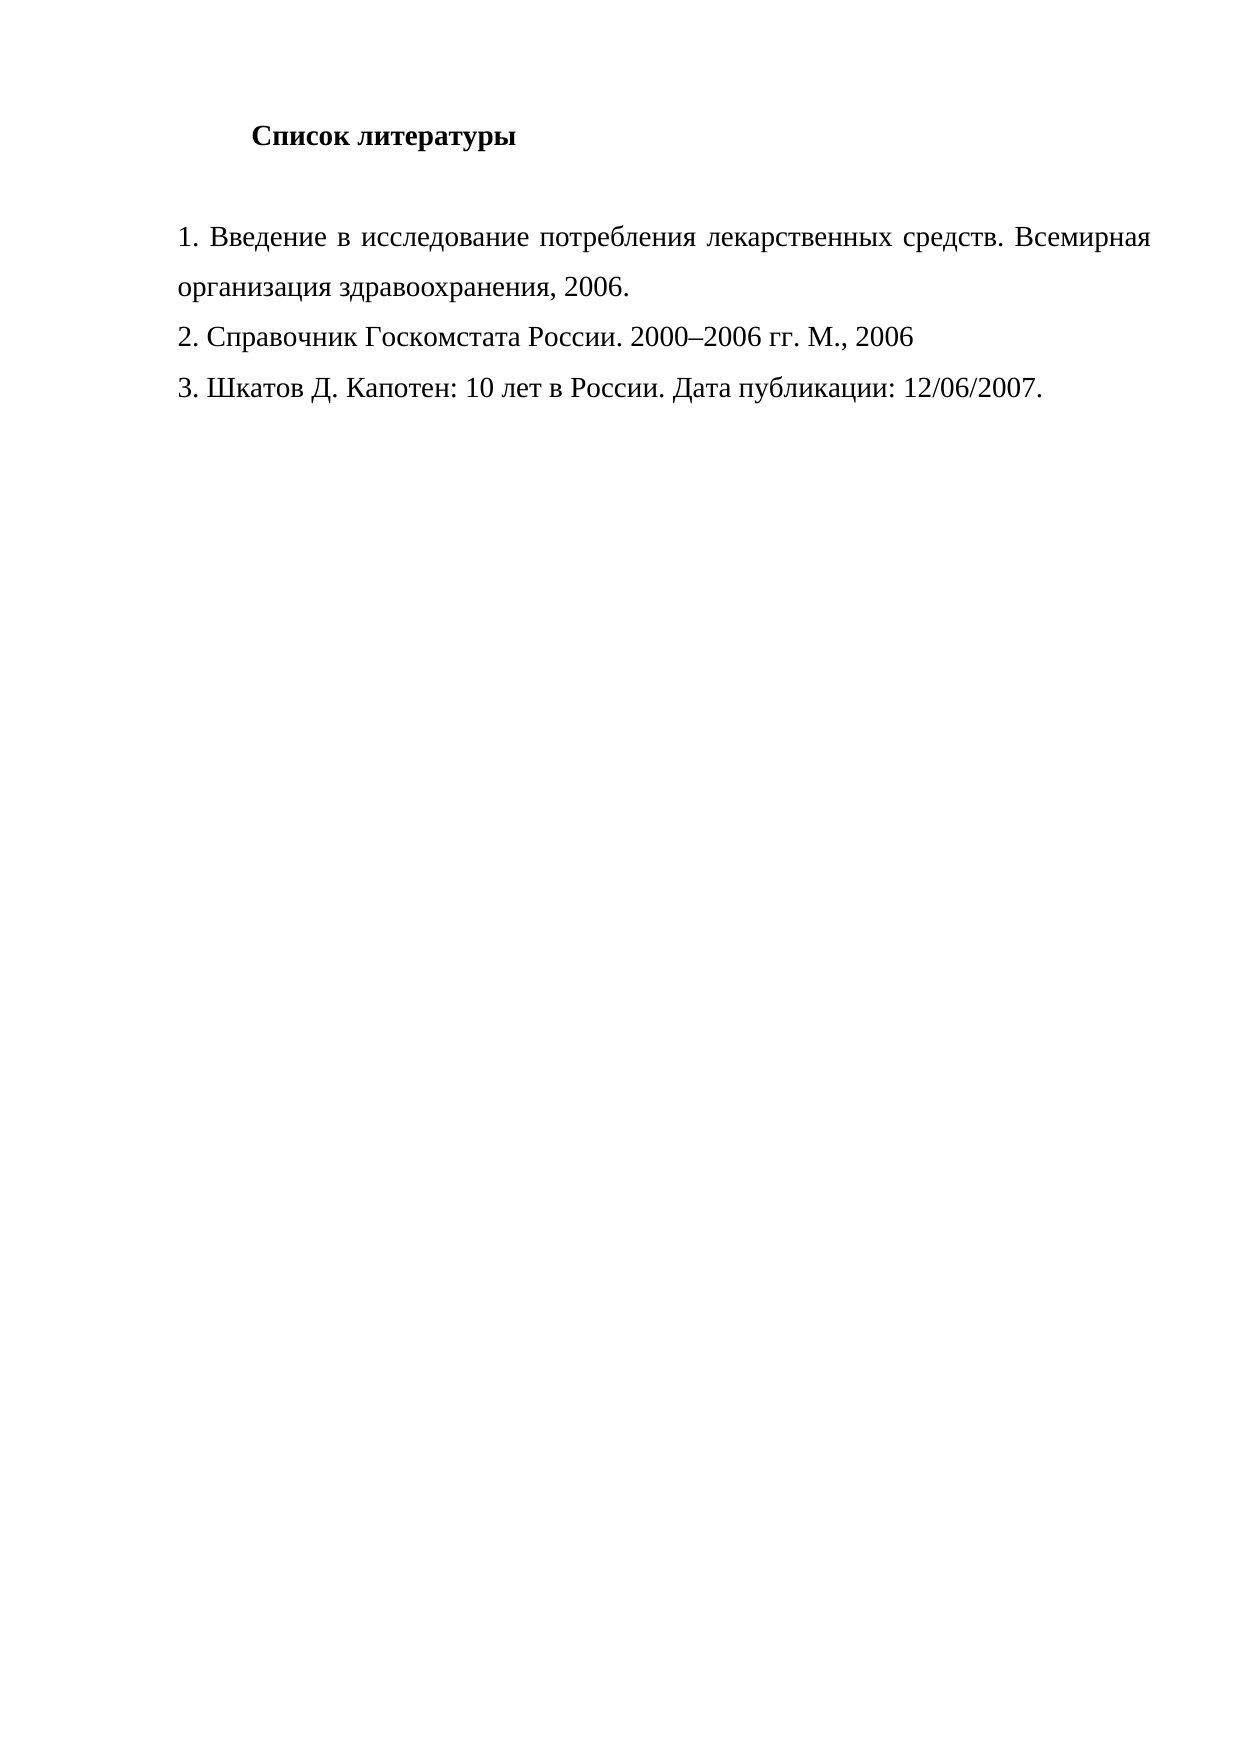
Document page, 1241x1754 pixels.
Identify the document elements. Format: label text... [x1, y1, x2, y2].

text 3. Шкатов Д. Капотен: 10 лет в России. Дата публикации: 12/06/2007. [177, 370, 1152, 403]
subtitle 1. Введение в исследование потребления лекарственных средств. Всемирная организация здравоохранения, 2006. [177, 219, 1152, 303]
text 2. Справочник Госкомстата России. 2000–2006 гг. М., 2006 [177, 319, 1152, 353]
text Список литературы [177, 118, 1152, 152]
